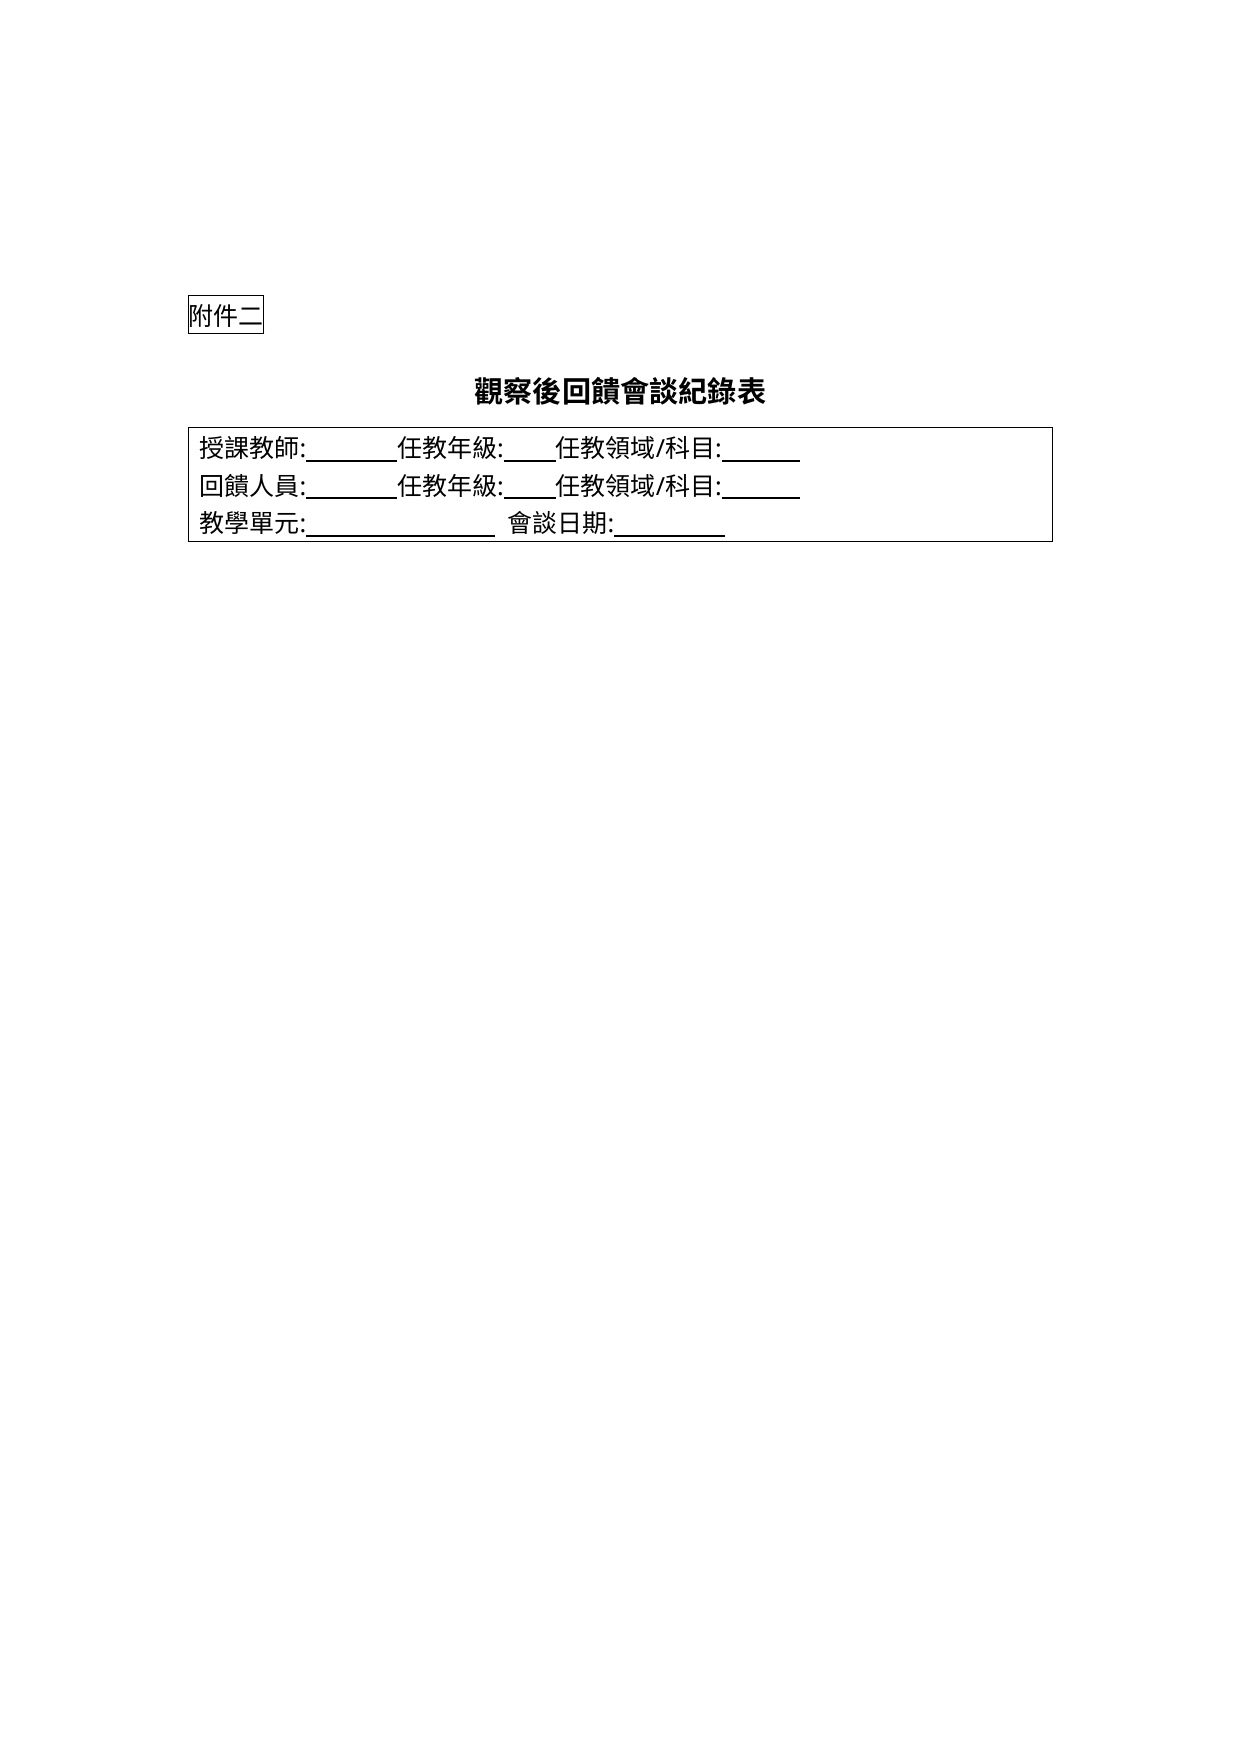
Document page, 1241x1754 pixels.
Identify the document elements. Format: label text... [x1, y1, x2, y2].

text 附件二 [187, 277, 1053, 352]
text 觀察後回饋會談紀錄表 [187, 352, 1053, 427]
table_header 授課教師: 任教年級: 任教領域/科目: 回饋人員: 任教年級: 任教領域/科目: 教學單元: 會談日期: [189, 428, 1052, 541]
